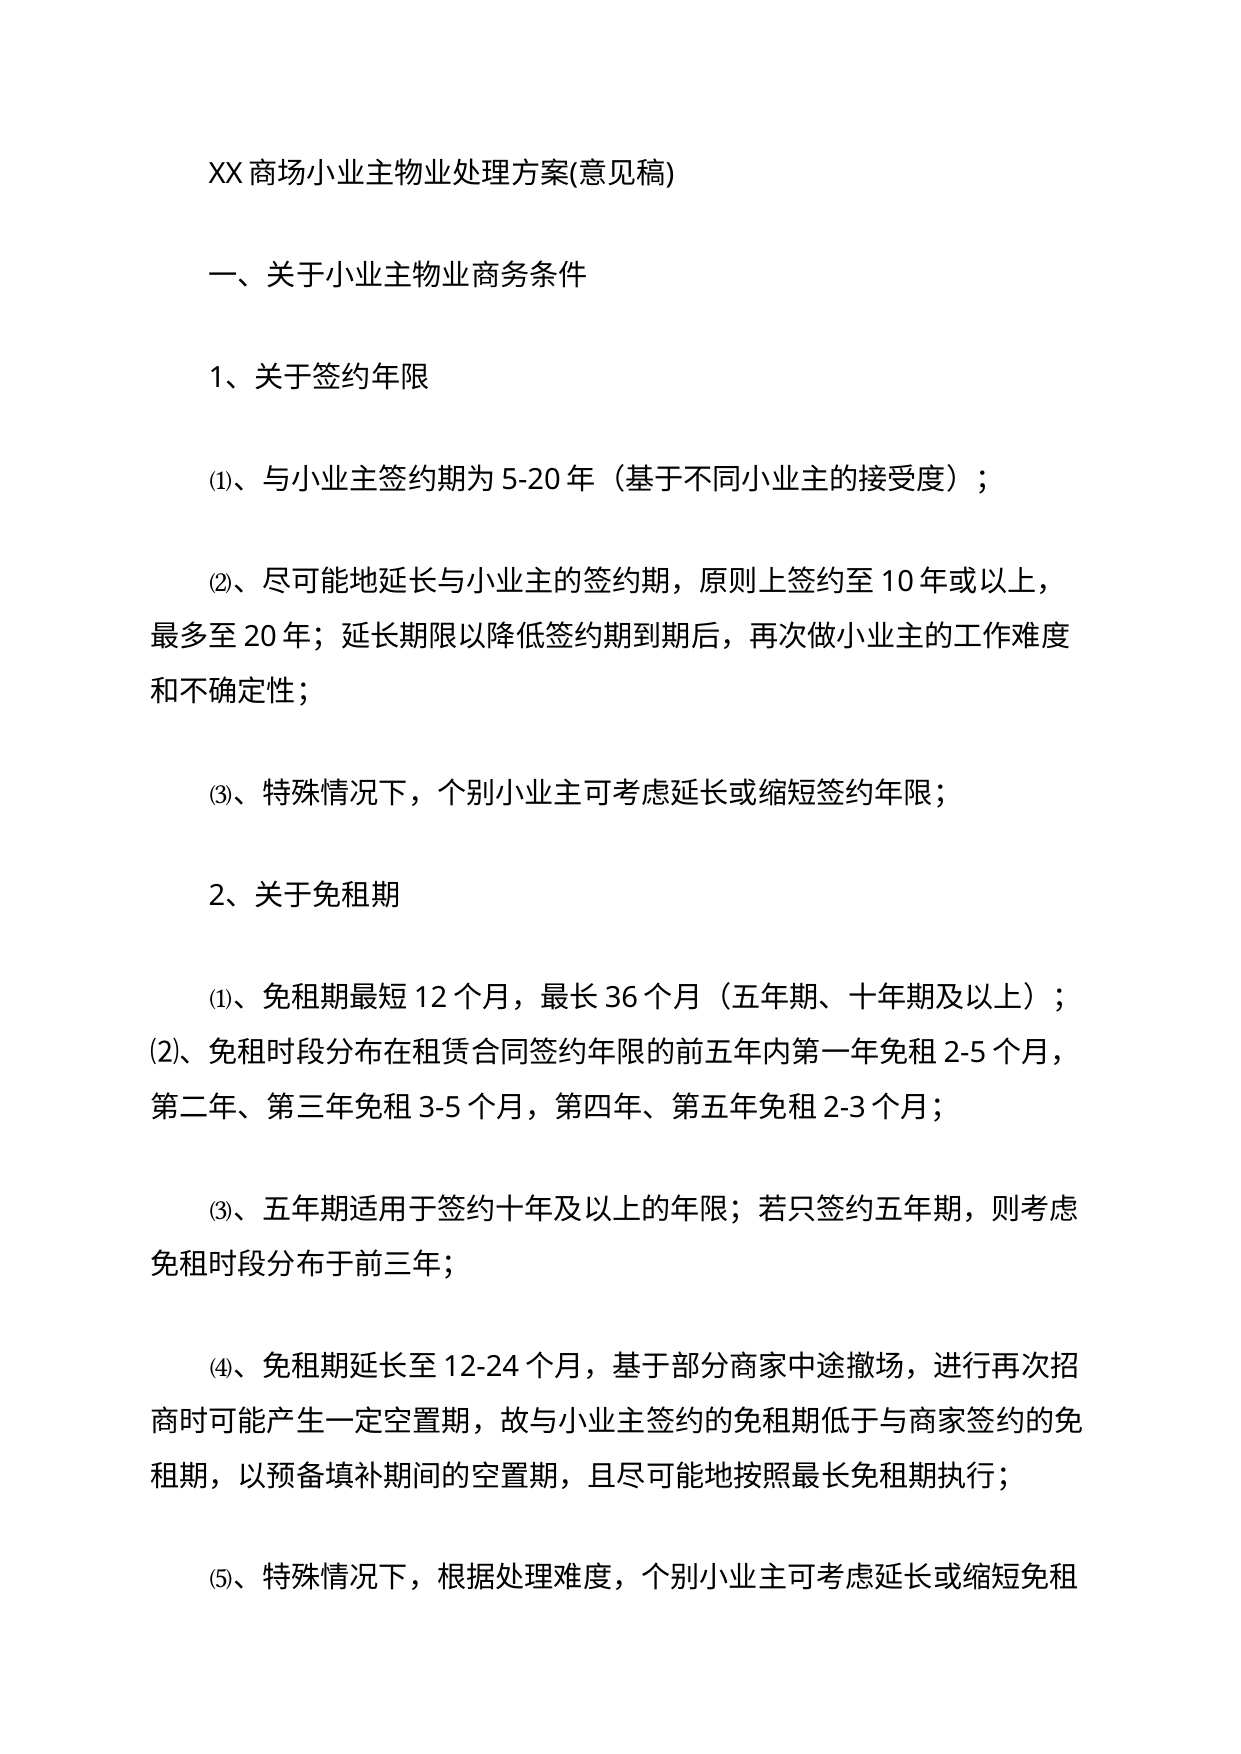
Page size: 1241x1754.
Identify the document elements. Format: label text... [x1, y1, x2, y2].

text ⑶、五年期适用于签约十年及以上的年限；若只签约五年期，则考虑免租时段分布于前三年； [150, 1185, 1090, 1283]
text ⑷、免租期延长至12-24个月，基于部分商家中途撤场，进行再次招商时可能产生一定空置期，故与小业主签约的免租期低于与商家签约的免租期，以预备填补期间的空置期，且尽可能地按照最长免租期执行； [150, 1342, 1090, 1494]
text 2、关于免租期 [150, 871, 1090, 914]
text 一、关于小业主物业商务条件 [150, 252, 1090, 294]
text ⑶、特殊情况下，个别小业主可考虑延长或缩短签约年限； [150, 769, 1090, 812]
text ⑴、免租期最短12个月，最长36个月（五年期、十年期及以上）； ⑵、免租时段分布在租赁合同签约年限的前五年内第一年免租2-5个月，第二年、第三年免租3-5个月，第四年、第五年免租2-3个月； [150, 973, 1090, 1126]
text ⑵、尽可能地延长与小业主的签约期，原则上签约至10年或以上，最多至20年；延长期限以降低签约期到期后，再次做小业主的工作难度和不确定性； [150, 558, 1090, 710]
text ⑴、与小业主签约期为5-20年（基于不同小业主的接受度）； [150, 456, 1090, 498]
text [150, 1554, 1090, 1596]
text XX商场小业主物业处理方案(意见稿) [150, 150, 1090, 192]
text 1、关于签约年限 [150, 354, 1090, 396]
